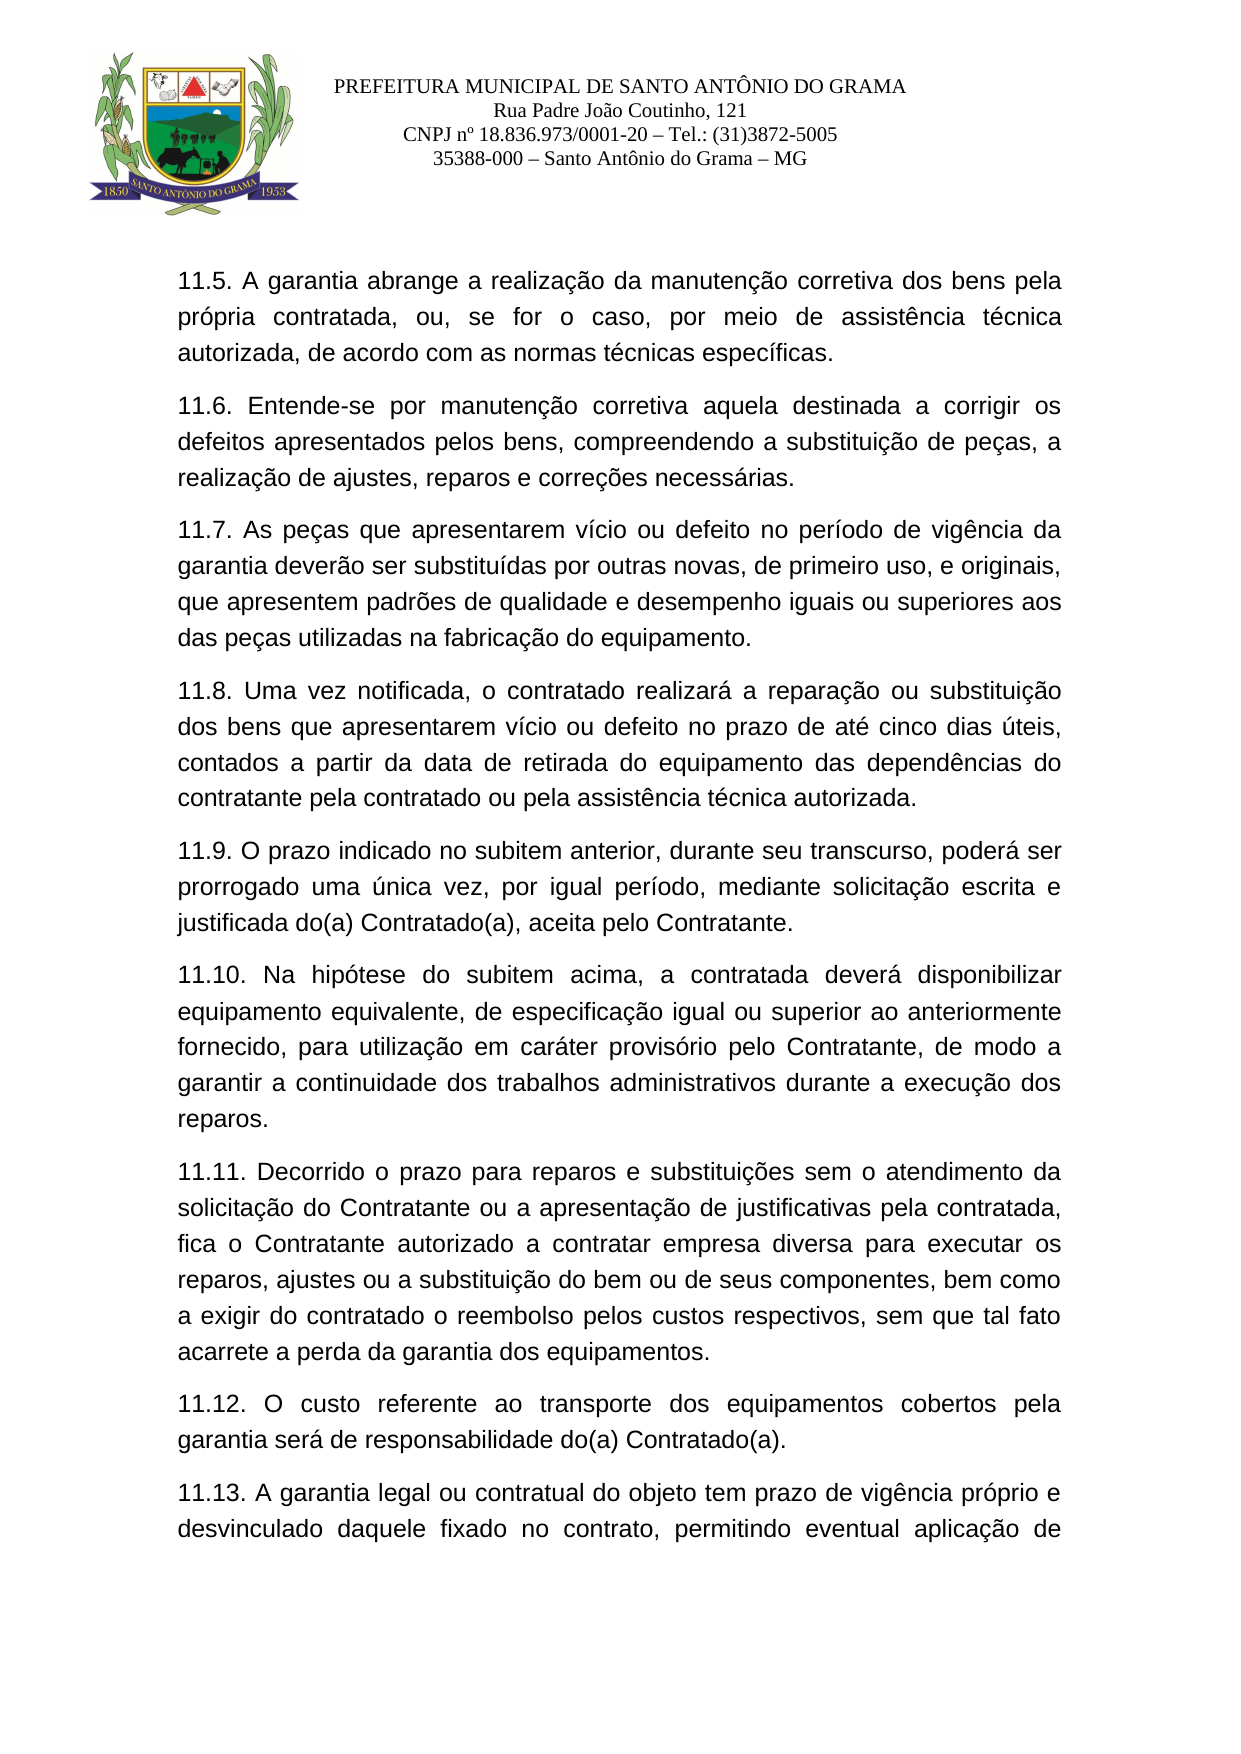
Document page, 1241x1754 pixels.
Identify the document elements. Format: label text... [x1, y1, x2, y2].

text 11.12. O custo referente ao transporte dos equipamentos cobertos pela garantia será de responsabilidade do(a) Contratado(a). [177, 1389, 1063, 1454]
text 11.9. O prazo indicado no subitem anterior, durante seu transcurso, poderá ser prorrogado uma única vez, por igual período, mediante solicitação escrita e justificada do(a) Contratado(a), aceita pelo Contratante. [177, 836, 1063, 937]
text 11.11. Decorrido o prazo para reparos e substituições sem o atendimento da solicitação do Contratante ou a apresentação de justificativas pela contratada, fica o Contratante autorizado a contratar empresa diversa para executar os reparos, ajustes ou a substituição do bem ou de seus componentes, bem como a exigir do contratado o reembolso pelos custos respectivos, sem que tal fato acarrete a perda da garantia dos equipamentos. [177, 1157, 1063, 1365]
text 11.7. As peças que apresentarem vício ou defeito no período de vigência da garantia deverão ser substituídas por outras novas, de primeiro uso, e originais, que apresentem padrões de qualidade e desempenho iguais ou superiores aos das peças utilizadas na fabricação do equipamento. [177, 515, 1063, 652]
text 11.10. Na hipótese do subitem acima, a contratada deverá disponibilizar equipamento equivalente, de especificação igual ou superior ao anteriormente fornecido, para utilização em caráter provisório pelo Contratante, de modo a garantir a continuidade dos trabalhos administrativos durante a execução dos reparos. [177, 961, 1063, 1133]
text 11.8. Uma vez notificada, o contratado realizará a reparação ou substituição dos bens que apresentarem vício ou defeito no prazo de até cinco dias úteis, contados a partir da data de retirada do equipamento das dependências do contratante pela contratado ou pela assistência técnica autorizada. [177, 676, 1063, 812]
text 11.5. A garantia abrange a realização da manutenção corretiva dos bens pela própria contratada, ou, se for o caso, por meio de assistência técnica autorizada, de acordo com as normas técnicas específicas. [177, 266, 1063, 367]
text 11.6. Entende-se por manutenção corretiva aquela destinada a corrigir os defeitos apresentados pelos bens, compreendendo a substituição de peças, a realização de ajustes, reparos e correções necessárias. [177, 391, 1063, 491]
picture [88, 51, 300, 216]
